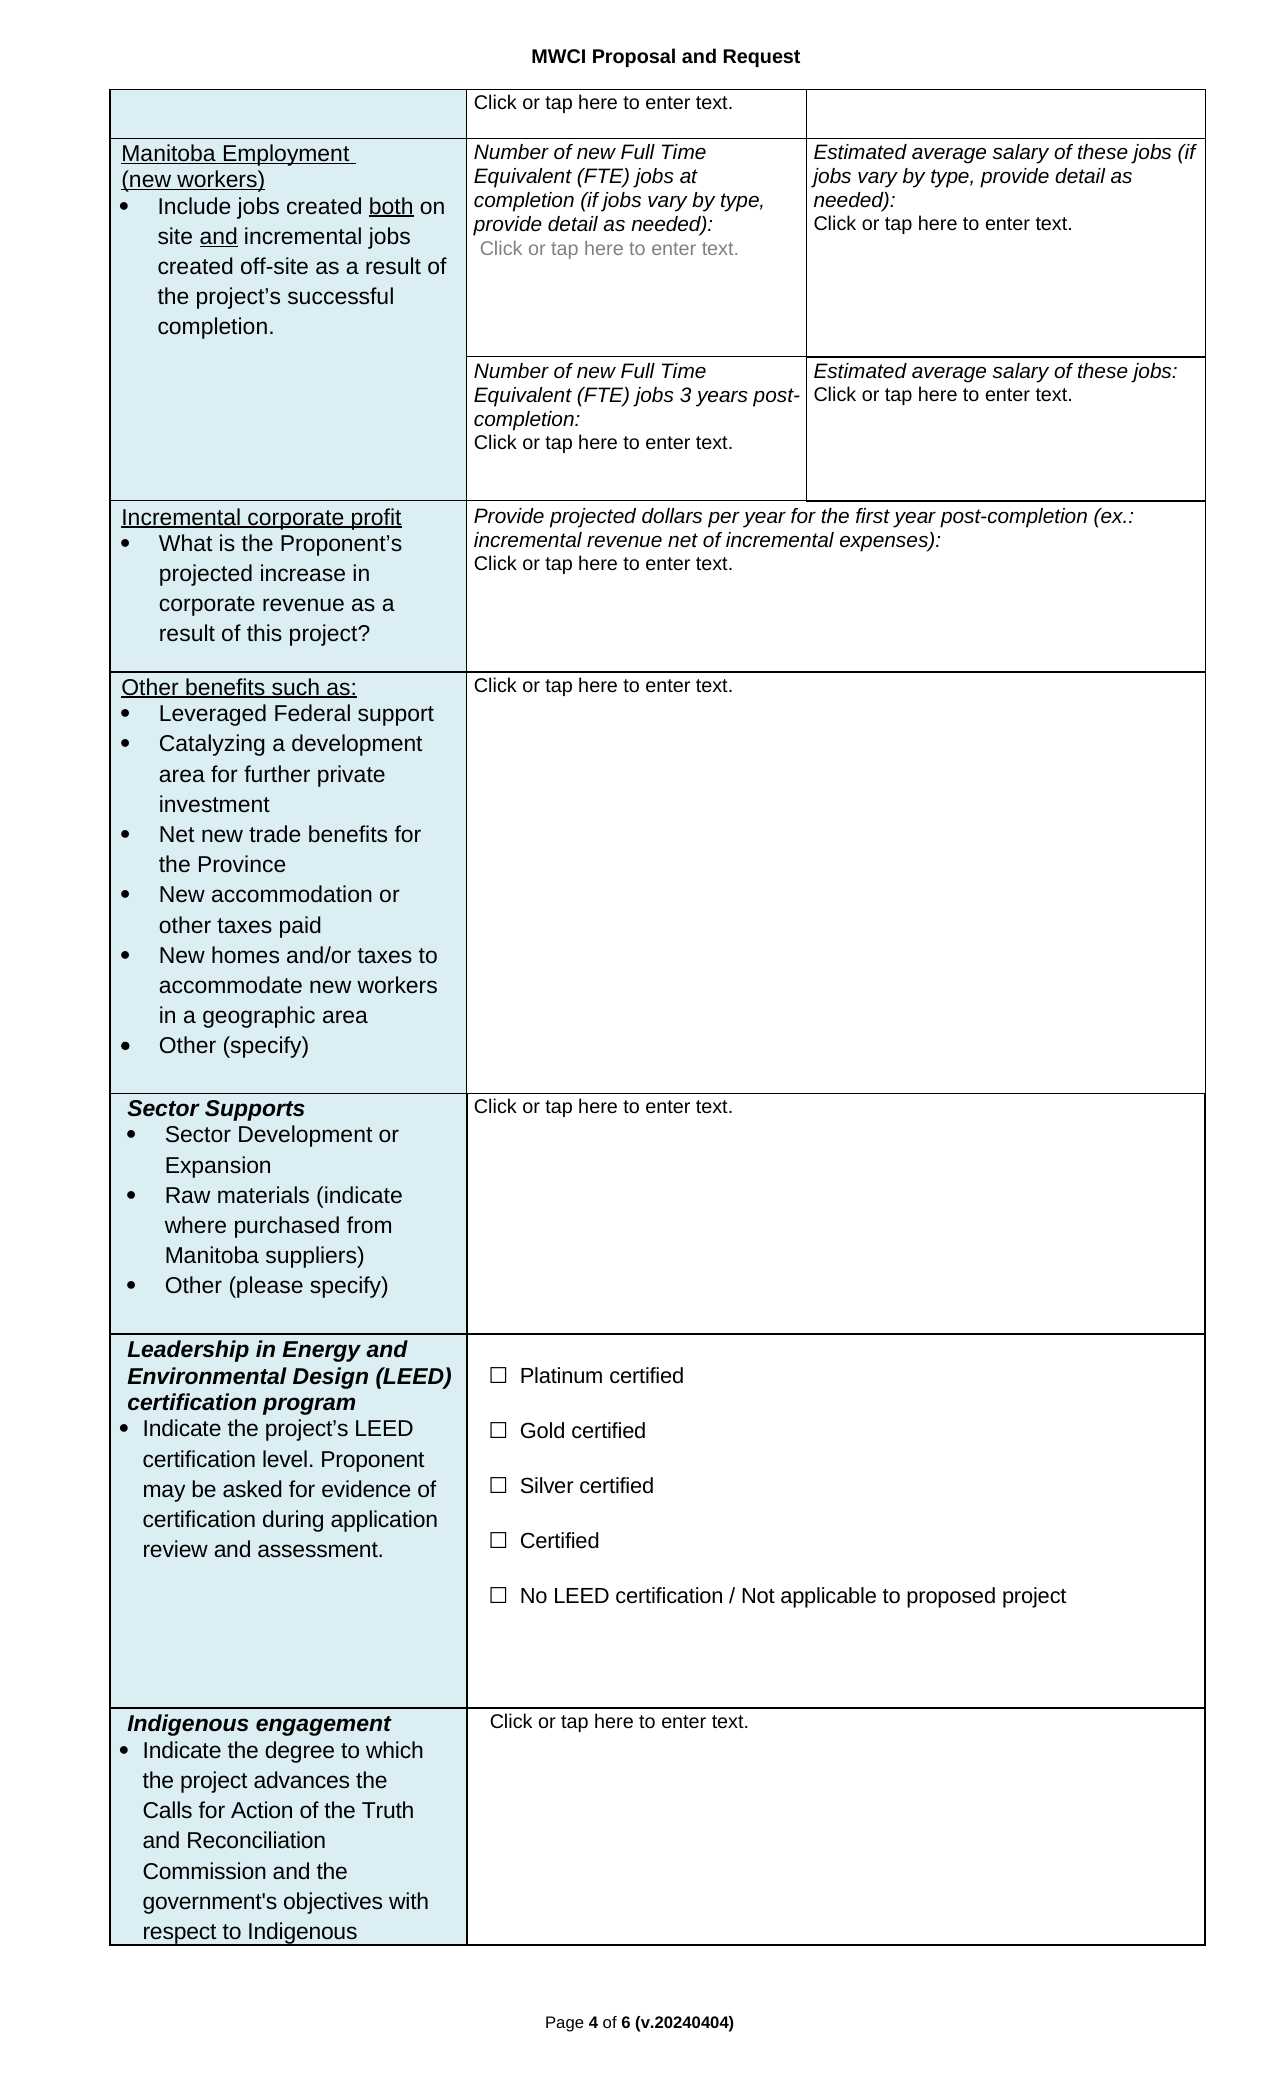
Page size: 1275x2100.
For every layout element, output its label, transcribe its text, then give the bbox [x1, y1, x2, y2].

table_cell Manitoba Employment (new workers) Include jobs created both on site and incremental jobs created off-site as a result of the project’s successful completion. [111, 139, 466, 500]
table_cell Platinum certified Gold certified Silver certified Certified No LEED certification / Not applicable to proposed project [468, 1335, 1204, 1707]
table_cell Provide projected dollars per year for the first year post-completion (ex.: incremental revenue net of incremental expenses): [467, 501, 1205, 671]
table_cell Incremental corporate profit What is the Proponent’s projected increase in corporate revenue as a result of this project? [111, 501, 466, 671]
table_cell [111, 1709, 466, 1944]
table_cell Other benefits such as: Leveraged Federal support Catalyzing a development area for further private investment Net new trade benefits for the Province New accommodation or other taxes paid New homes and/or taxes to accommodate new workers in a geographic area Other (specify) [111, 673, 466, 1093]
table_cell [467, 90, 806, 138]
table_cell Estimated average salary of these jobs (if jobs vary by type, provide detail as needed): [807, 139, 1205, 356]
table_cell Estimated average salary of these jobs: [807, 358, 1205, 500]
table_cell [807, 90, 1205, 138]
table_cell Number of new Full Time Equivalent (FTE) jobs 3 years post-completion: [467, 357, 806, 500]
table_cell Number of new Full Time Equivalent (FTE) jobs at completion (if jobs vary by type, provide detail as needed): [467, 139, 806, 356]
table_cell Sector Supports Sector Development or Expansion Raw materials (indicate where purchased from Manitoba suppliers) Other (please specify) [111, 1094, 466, 1333]
table_cell Leadership in Energy and Environmental Design (LEED) certification program Indicate the project’s LEED certification level. Proponent may be asked for evidence of certification during application review and assessment. [111, 1335, 466, 1707]
table_cell [468, 1709, 1204, 1944]
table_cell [111, 90, 466, 138]
